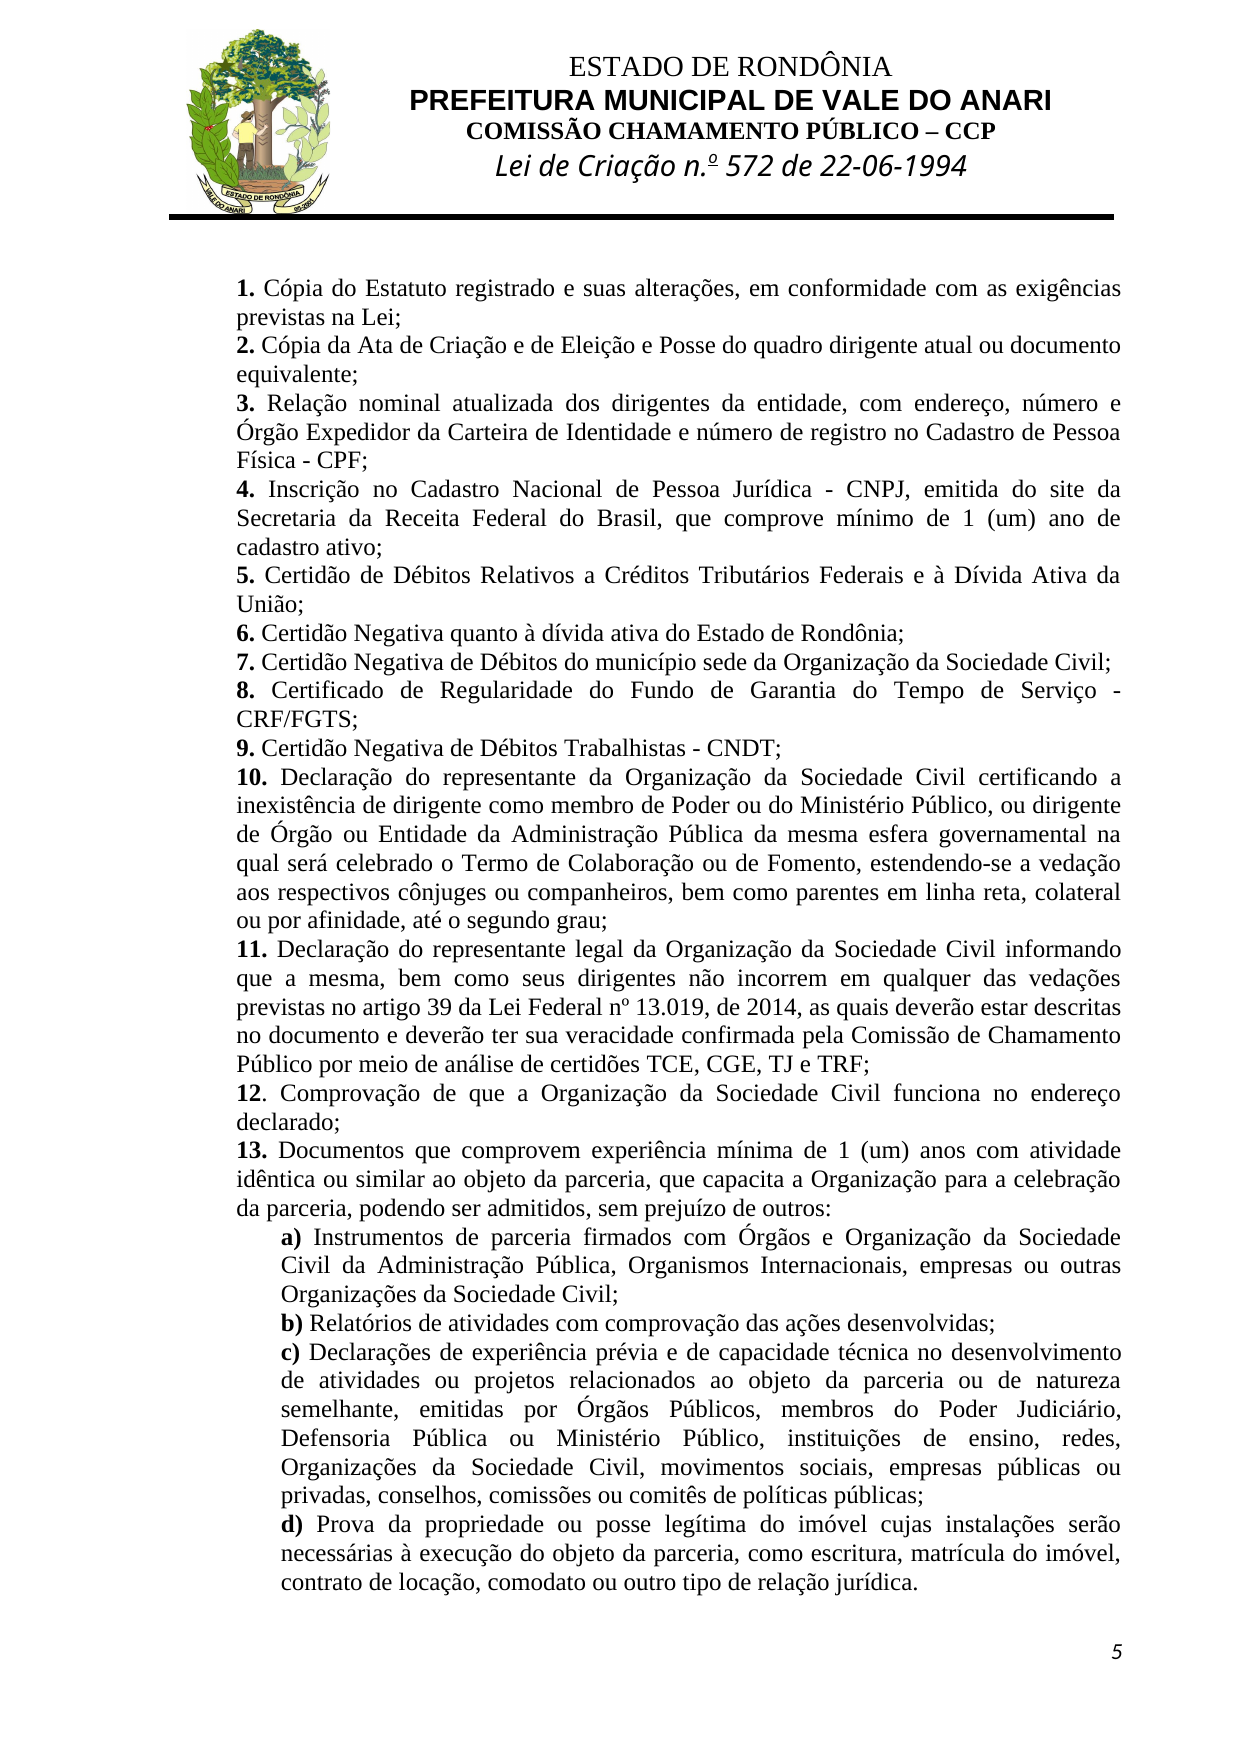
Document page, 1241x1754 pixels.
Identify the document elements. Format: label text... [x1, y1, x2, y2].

text d) Prova da propriedade ou posse legítima do imóvel cujas instalações serão necessárias à execução do objeto da parceria, como escritura, matrícula do imóvel, contrato de locação, comodato ou outro tipo de relação jurídica. [281, 1509, 1122, 1595]
text 13. Documentos que comprovem experiência mínima de 1 (um) anos com atividade idêntica ou similar ao objeto da parceria, que capacita a Organização para a celebração da parceria, podendo ser admitidos, sem prejuízo de outros: [236, 1135, 1122, 1222]
text c) Declarações de experiência prévia e de capacidade técnica no desenvolvimento de atividades ou projetos relacionados ao objeto da parceria ou de natureza semelhante, emitidas por Órgãos Públicos, membros do Poder Judiciário, Defensoria Pública ou Ministério Público, instituições de ensino, redes, Organizações da Sociedade Civil, movimentos sociais, empresas públicas ou privadas, conselhos, comissões ou comitês de políticas públicas; [281, 1337, 1122, 1509]
text b) Relatórios de atividades com comprovação das ações desenvolvidas; [281, 1308, 1122, 1337]
picture [186, 29, 331, 214]
text 10. Declaração do representante da Organização da Sociedade Civil certificando a inexistência de dirigente como membro de Poder ou do Ministério Público, ou dirigente de Órgão ou Entidade da Administração Pública da mesma esfera governamental na qual será celebrado o Termo de Colaboração ou de Fomento, estendendo-se a vedação aos respectivos cônjuges ou companheiros, bem como parentes em linha reta, colateral ou por afinidade, até o segundo grau; [236, 762, 1122, 934]
text 3. Relação nominal atualizada dos dirigentes da entidade, com endereço, número e Órgão Expedidor da Carteira de Identidade e número de registro no Cadastro de Pessoa Física - CPF; [236, 388, 1122, 474]
text 1. Cópia do Estatuto registrado e suas alterações, em conformidade com as exigências previstas na Lei; [236, 273, 1122, 330]
text 11. Declaração do representante legal da Organização da Sociedade Civil informando que a mesma, bem como seus dirigentes não incorrem em qualquer das vedações previstas no artigo 39 da Lei Federal nº 13.019, de 2014, as quais deverão estar descritas no documento e deverão ter sua veracidade confirmada pela Comissão de Chamamento Público por meio de análise de certidões TCE, CGE, TJ e TRF; [236, 934, 1122, 1078]
text 12. Comprovação de que a Organização da Sociedade Civil funciona no endereço declarado; [236, 1078, 1122, 1135]
text 8. Certificado de Regularidade do Fundo de Garantia do Tempo de Serviço - CRF/FGTS; [236, 675, 1122, 733]
text 2. Cópia da Ata de Criação e de Eleição e Posse do quadro dirigente atual ou documento equivalente; [236, 330, 1122, 388]
text 6. Certidão Negativa quanto à dívida ativa do Estado de Rondônia; [236, 618, 1122, 647]
text 5. Certidão de Débitos Relativos a Créditos Tributários Federais e à Dívida Ativa da União; [236, 560, 1122, 618]
text 4. Inscrição no Cadastro Nacional de Pessoa Jurídica - CNPJ, emitida do site da Secretaria da Receita Federal do Brasil, que comprove mínimo de 1 (um) ano de cadastro ativo; [236, 474, 1122, 560]
text a) Instrumentos de parceria firmados com Órgãos e Organização da Sociedade Civil da Administração Pública, Organismos Internacionais, empresas ou outras Organizações da Sociedade Civil; [281, 1222, 1122, 1308]
text 9. Certidão Negativa de Débitos Trabalhistas - CNDT; [236, 733, 1122, 762]
text 7. Certidão Negativa de Débitos do município sede da Organização da Sociedade Civil; [236, 647, 1122, 675]
